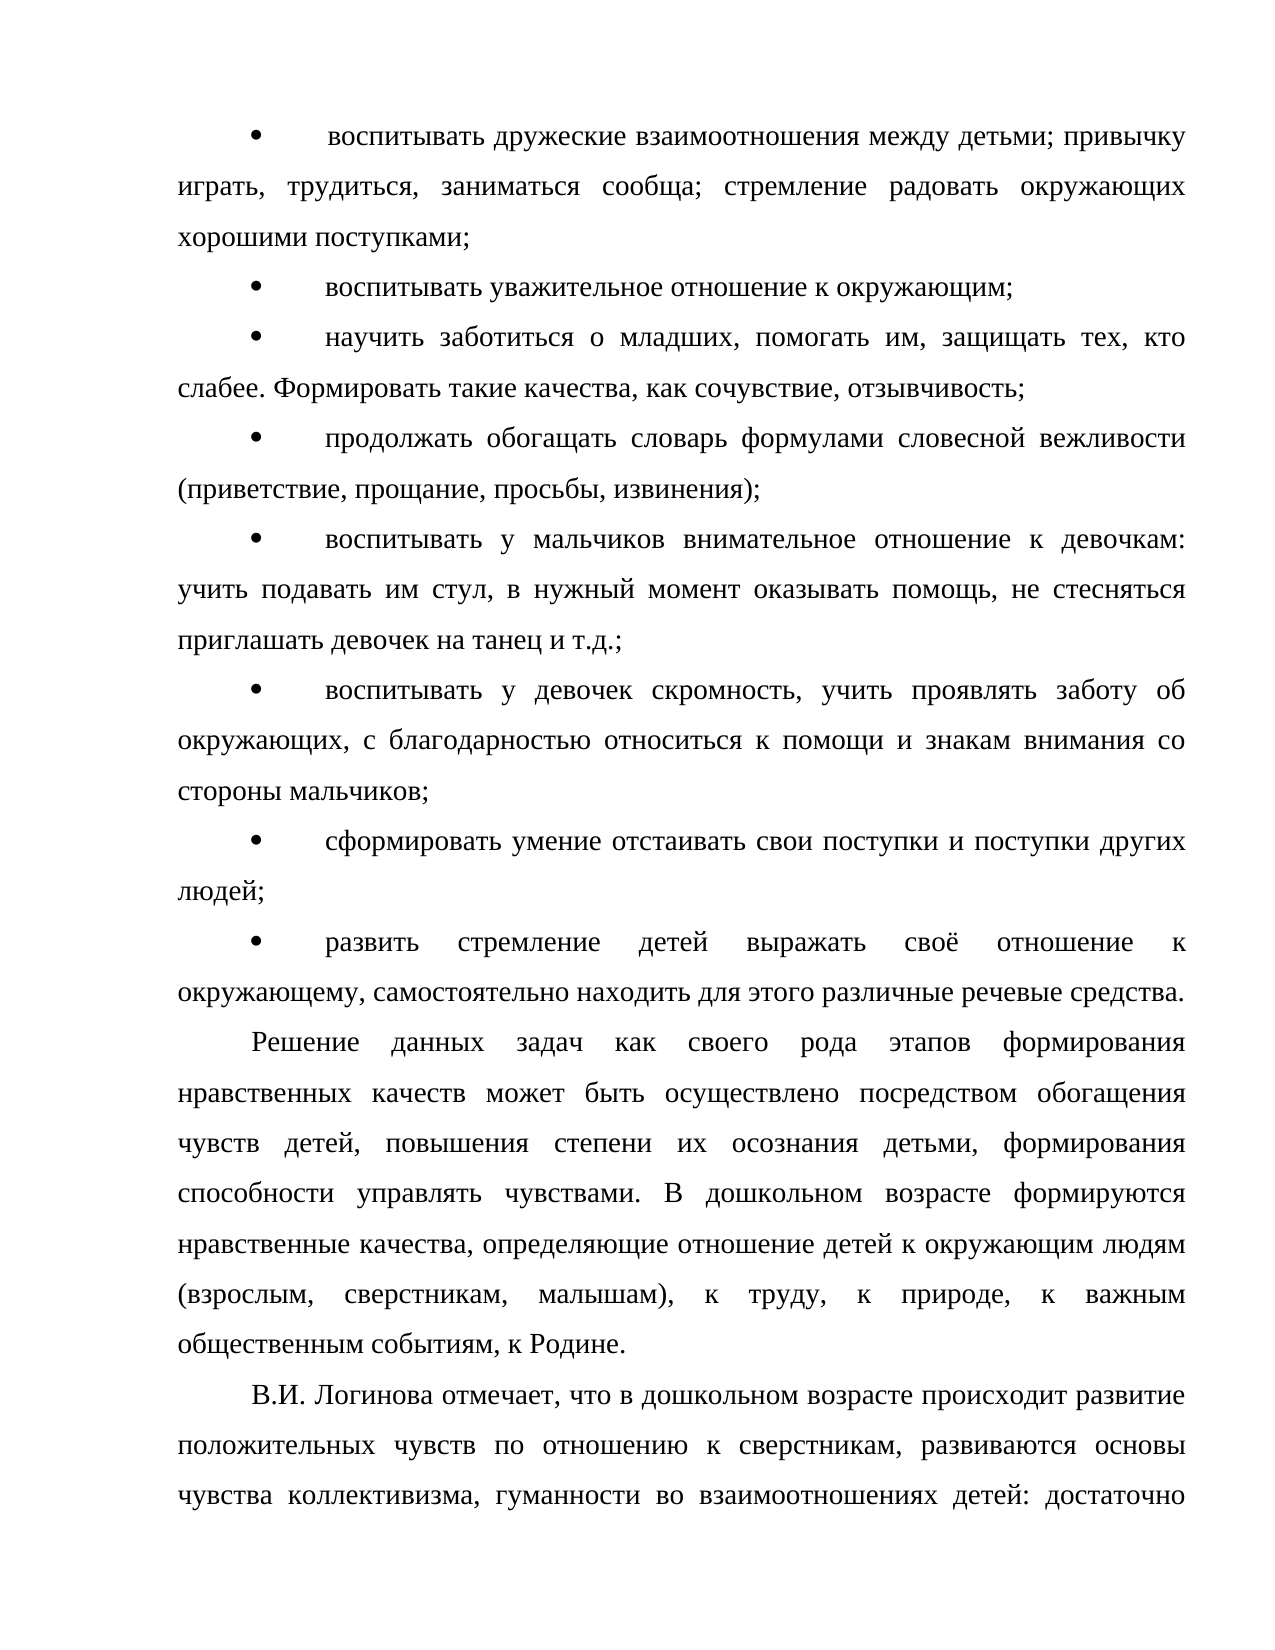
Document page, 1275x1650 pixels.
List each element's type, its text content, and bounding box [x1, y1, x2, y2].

text  сформировать умение отстаивать свои поступки и поступки других людей; [177, 823, 1186, 907]
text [177, 1377, 1186, 1511]
text  научить заботиться о младших, помогать им, защищать тех, кто слабее. Формировать такие качества, как сочувствие, отзывчивость; [177, 319, 1186, 403]
text  воспитывать уважительное отношение к окружающим; [177, 269, 1186, 303]
text  воспитывать дружеские взаимоотношения между детьми; привычку играть, трудиться, заниматься сообща; стремление радовать окружающих хорошими поступками; [177, 118, 1186, 252]
text  продолжать обогащать словарь формулами словесной вежливости (приветствие, прощание, просьбы, извинения); [177, 420, 1186, 504]
text  развить стремление детей выражать своё отношение к окружающему, самостоятельно находить для этого различные речевые средства. [177, 924, 1186, 1008]
text Решение данных задач как своего рода этапов формирования нравственных качеств может быть осуществлено посредством обогащения чувств детей, повышения степени их осознания детьми, формирования способности управлять чувствами. В дошкольном возрасте формируются нравственные качества, определяющие отношение детей к окружающим людям (взрослым, сверстникам, малышам), к труду, к природе, к важным общественным событиям, к Родине. [177, 1024, 1186, 1360]
text  воспитывать у девочек скромность, учить проявлять заботу об окружающих, с благодарностью относиться к помощи и знакам внимания со стороны мальчиков; [177, 672, 1186, 806]
text  воспитывать у мальчиков внимательное отношение к девочкам: учить подавать им стул, в нужный момент оказывать помощь, не стесняться приглашать девочек на танец и т.д.; [177, 521, 1186, 655]
